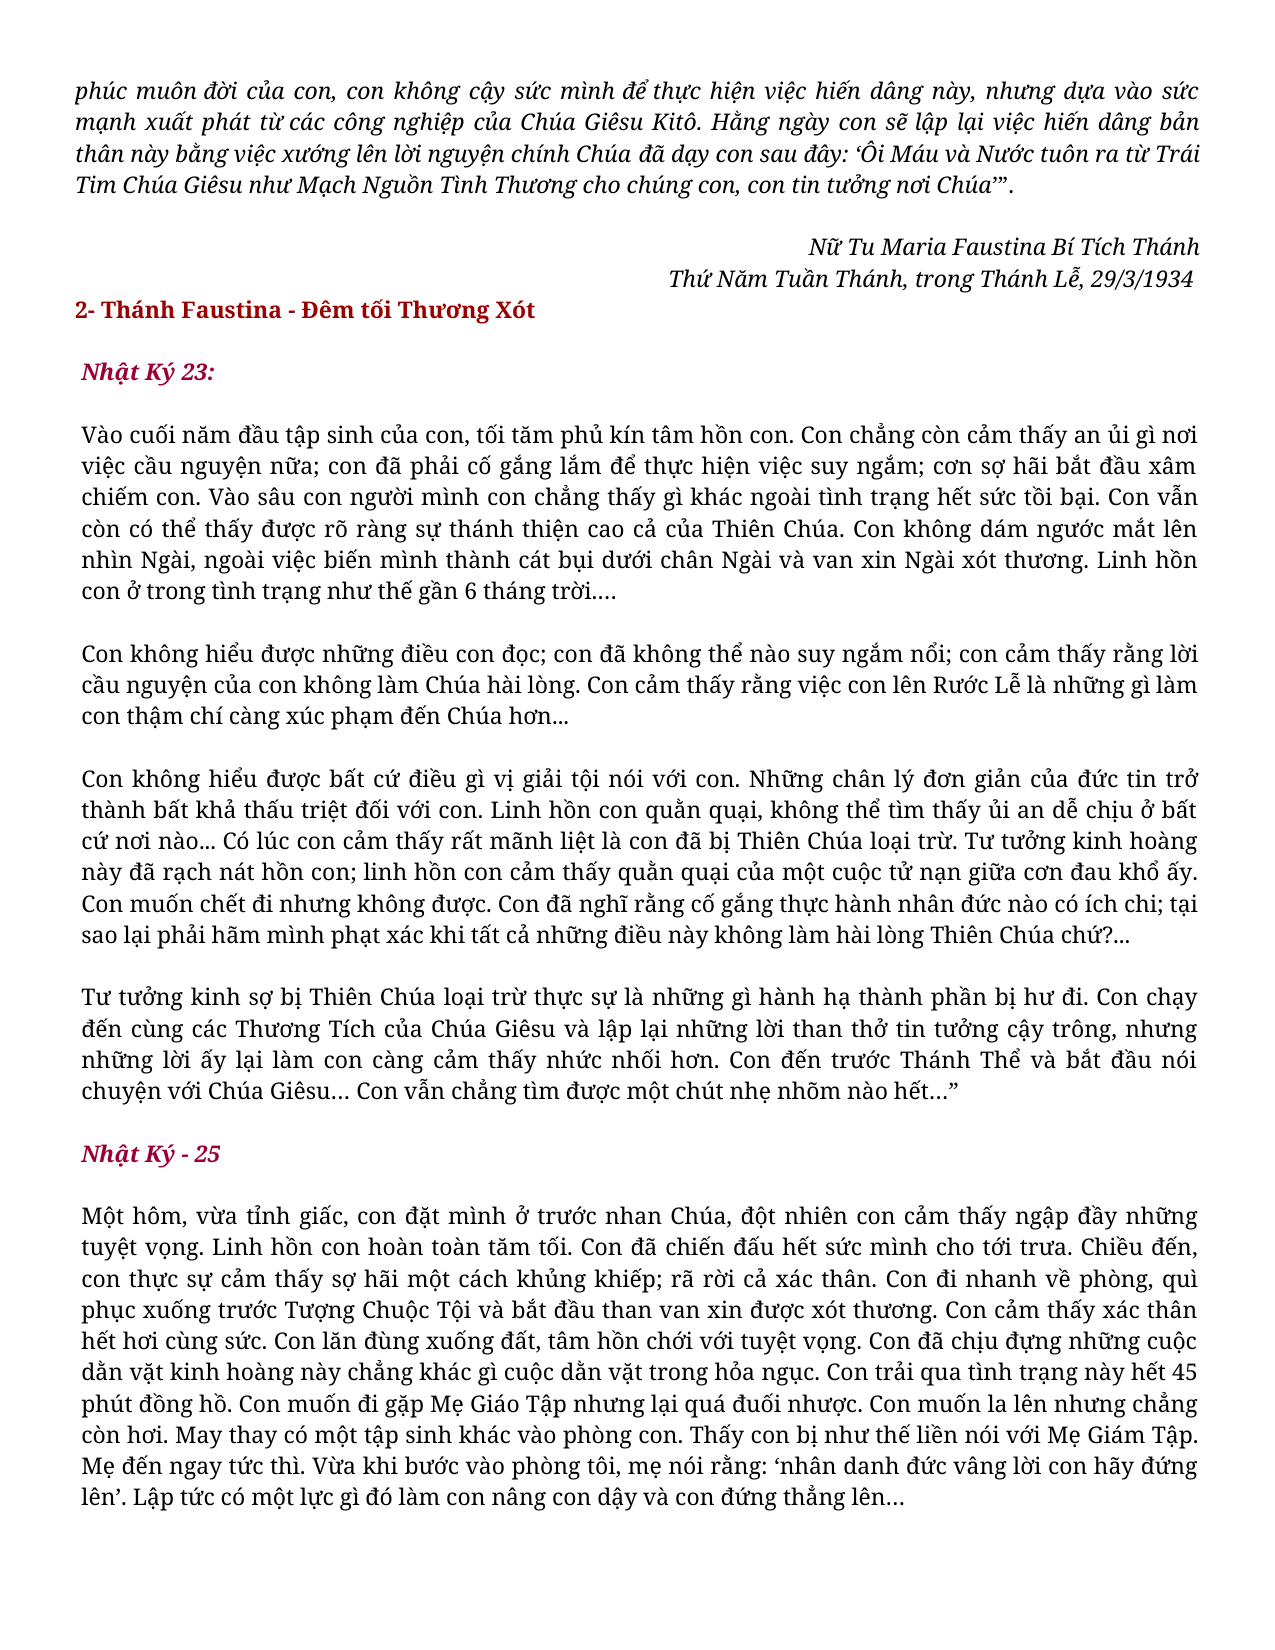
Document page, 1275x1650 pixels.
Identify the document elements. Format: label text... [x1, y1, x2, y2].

text Con không hiểu được bất cứ điều gì vị giải tội nói với con. Những chân lý đơn giản của đức tin trở thành bất khả thấu triệt đối với con. Linh hồn con quằn quại, không thể tìm thấy ủi an dễ chịu ở bất cứ nơi nào... Có lúc con cảm thấy rất mãnh liệt là con đã bị Thiên Chúa loại trừ. Tư tưởng kinh hoàng này đã rạch nát hồn con; linh hồn con cảm thấy quằn quại của một cuộc tử nạn giữa cơn đau khổ ấy. Con muốn chết đi nhưng không được. Con đã nghĩ rằng cố gắng thực hành nhân đức nào có ích chi; tại sao lại phải hãm mình phạt xác khi tất cả những điều này không làm hài lòng Thiên Chúa chứ?... [81, 762, 1200, 950]
text Nhật Ký 23: [81, 356, 1200, 387]
text 2- Thánh Faustina - Đêm tối Thương Xót [75, 294, 1200, 325]
text Nhật Ký - 25 [81, 1137, 1200, 1169]
text Con không hiểu được những điều con đọc; con đã không thể nào suy ngắm nổi; con cảm thấy rằng lời cầu nguyện của con không làm Chúa hài lòng. Con cảm thấy rằng việc con lên Rước Lễ là những gì làm con thậm chí càng xúc phạm đến Chúa hơn... [81, 637, 1200, 731]
text Nữ Tu Maria Faustina Bí Tích Thánh [75, 231, 1200, 262]
text Vào cuối năm đầu tập sinh của con, tối tăm phủ kín tâm hồn con. Con chẳng còn cảm thấy an ủi gì nơi việc cầu nguyện nữa; con đã phải cố gắng lắm để thực hiện việc suy ngắm; cơn sợ hãi bắt đầu xâm chiếm con. Vào sâu con người mình con chẳng thấy gì khác ngoài tình trạng hết sức tồi bại. Con vẫn còn có thể thấy được rõ ràng sự thánh thiện cao cả của Thiên Chúa. Con không dám ngước mắt lên nhìn Ngài, ngoài việc biến mình thành cát bụi dưới chân Ngài và van xin Ngài xót thương. Linh hồn con ở trong tình trạng như thế gần 6 tháng trời.… [81, 419, 1200, 606]
text Thứ Năm Tuần Thánh, trong Thánh Lễ, 29/3/1934 [75, 262, 1200, 294]
text Tư tưởng kinh sợ bị Thiên Chúa loại trừ thực sự là những gì hành hạ thành phần bị hư đi. Con chạy đến cùng các Thương Tích của Chúa Giêsu và lập lại những lời than thở tin tưởng cậy trông, nhưng những lời ấy lại làm con càng cảm thấy nhức nhối hơn. Con đến trước Thánh Thể và bắt đầu nói chuyện với Chúa Giêsu… Con vẫn chẳng tìm được một chút nhẹ nhõm nào hết…” [81, 981, 1200, 1106]
text Một hôm, vừa tỉnh giấc, con đặt mình ở trước nhan Chúa, đột nhiên con cảm thấy ngập đầy những tuyệt vọng. Linh hồn con hoàn toàn tăm tối. Con đã chiến đấu hết sức mình cho tới trưa. Chiều đến, con thực sự cảm thấy sợ hãi một cách khủng khiếp; rã rời cả xác thân. Con đi nhanh về phòng, quì phục xuống trước Tượng Chuộc Tội và bắt đầu than van xin được xót thương. Con cảm thấy xác thân hết hơi cùng sức. Con lăn đùng xuống đất, tâm hồn chới với tuyệt vọng. Con đã chịu đựng những cuộc dằn vặt kinh hoàng này chẳng khác gì cuộc dằn vặt trong hỏa ngục. Con trải qua tình trạng này hết 45 phút đồng hồ. Con muốn đi gặp Mẹ Giáo Tập nhưng lại quá đuối nhược. Con muốn la lên nhưng chẳng còn hơi. May thay có một tập sinh khác vào phòng con. Thấy con bị như thế liền nói với Mẹ Giám Tập. Mẹ đến ngay tức thì. Vừa khi bước vào phòng tôi, mẹ nói rằng: ‘nhân danh đức vâng lời con hãy đứng lên’. Lập tức có một lực gì đó làm con nâng con dậy và con đứng thẳng lên… [81, 1200, 1200, 1512]
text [75, 75, 1200, 200]
